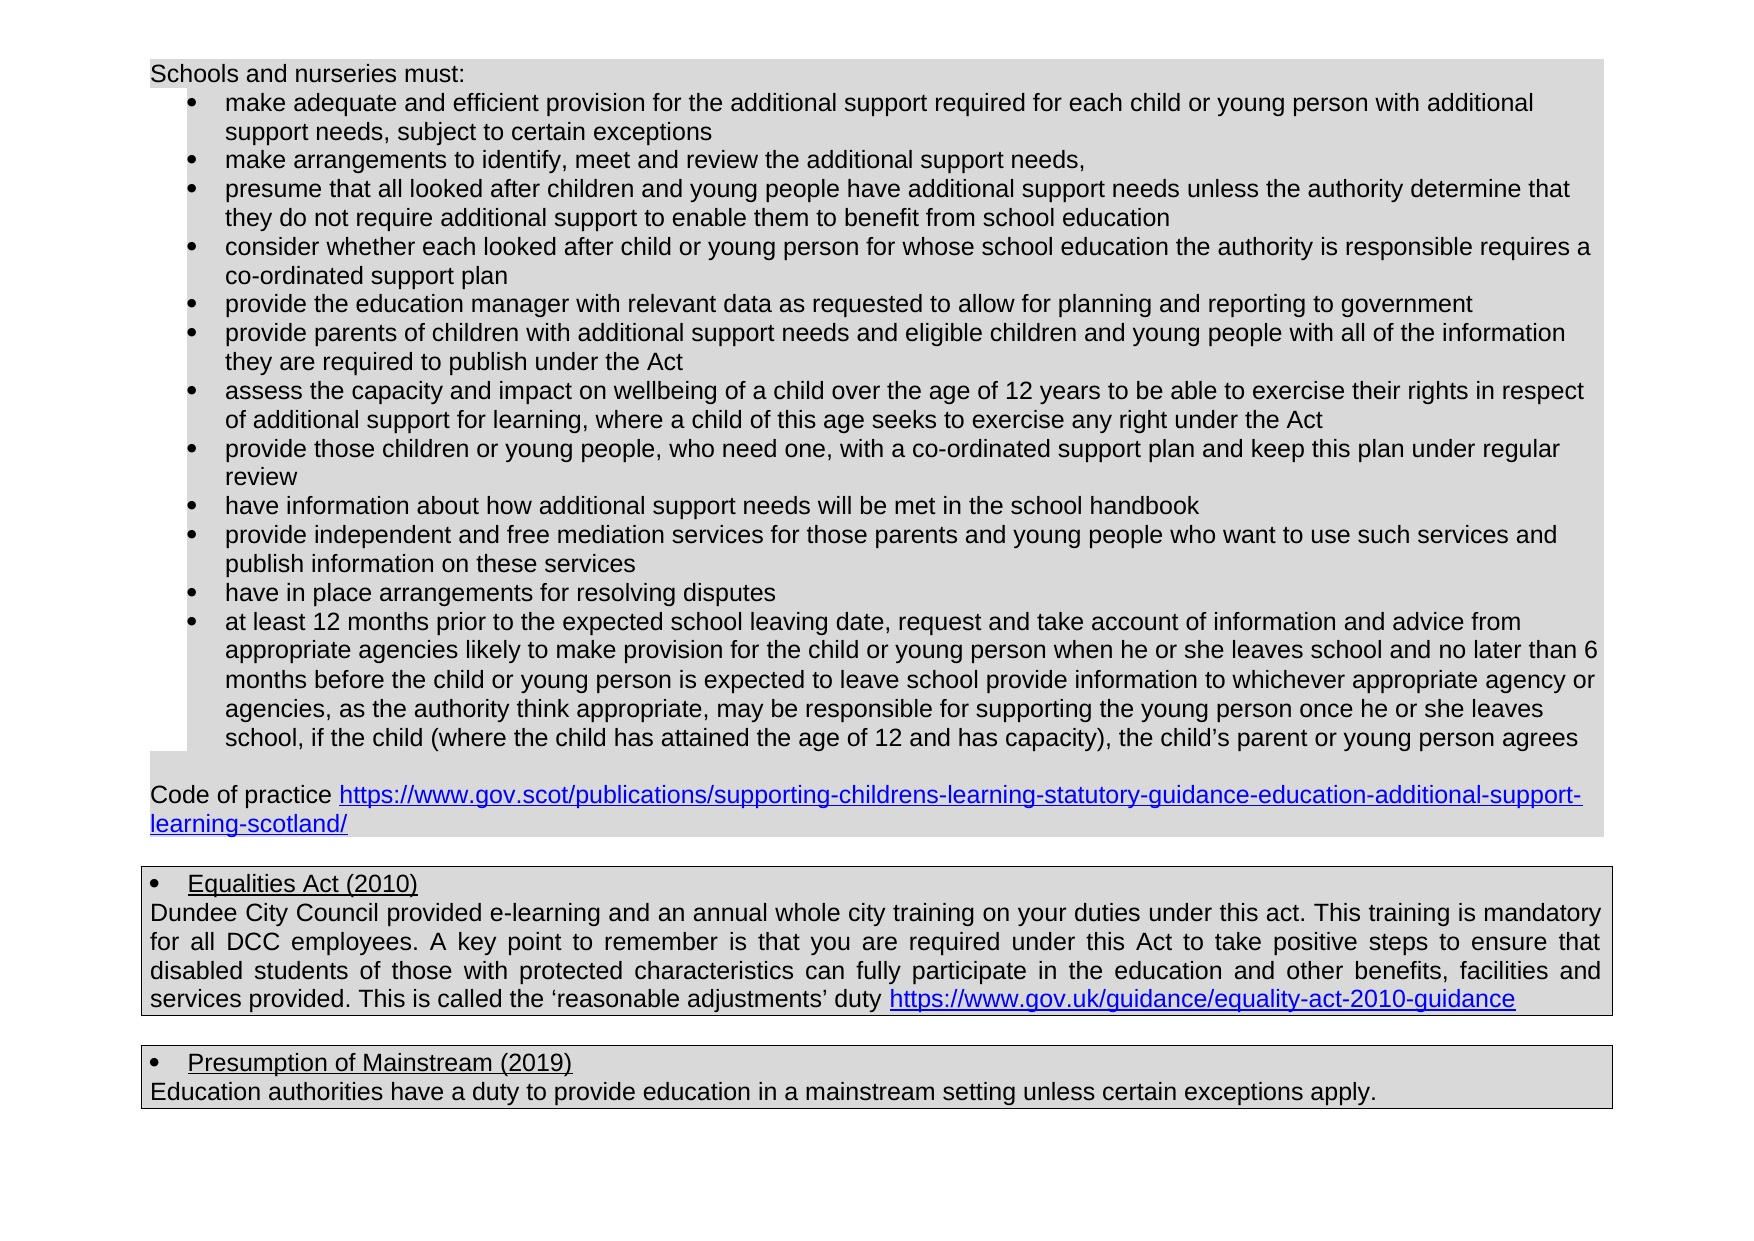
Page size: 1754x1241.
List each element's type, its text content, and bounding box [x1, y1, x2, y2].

text Schools and nurseries must: [150, 59, 1604, 88]
list make adequate and efficient provision for the additional support required for each child or young person with additional support needs, subject to certain exceptions [187, 88, 1604, 145]
list provide the education manager with relevant data as requested to allow for planning and reporting to government [187, 289, 1604, 318]
list provide those children or young people, who need one, with a co-ordinated support plan and keep this plan under regular review [187, 433, 1604, 491]
list have information about how additional support needs will be met in the school handbook [187, 491, 1604, 520]
list consider whether each looked after child or young person for whose school education the authority is responsible requires a co-ordinated support plan [187, 232, 1604, 289]
text Code of practice https://www.gov.scot/publications/supporting-childrens-learning-statutory-guidance-education-additional-support-learning-scotland/ [150, 780, 1604, 837]
list provide independent and free mediation services for those parents and young people who want to use such services and publish information on these services [187, 520, 1604, 578]
list have in place arrangements for resolving disputes [187, 578, 1604, 606]
text Education authorities have a duty to provide education in a mainstream setting unless certain exceptions apply. [142, 1074, 1612, 1108]
list at least 12 months prior to the expected school leaving date, request and take account of information and advice from appropriate agencies likely to make provision for the child or young person when he or she leaves school and no later than 6 months before the child or young person is expected to leave school provide information to whichever appropriate agency or agencies, as the authority think appropriate, may be responsible for supporting the young person once he or she leaves school, if the child (where the child has attained the age of 12 and has capacity), the child’s parent or young person agrees [187, 606, 1604, 751]
list Equalities Act (2010) [142, 867, 1612, 895]
list provide parents of children with additional support needs and eligible children and young people with all of the information they are required to publish under the Act [187, 318, 1604, 376]
list assess the capacity and impact on wellbeing of a child over the age of 12 years to be able to exercise their rights in respect of additional support for learning, where a child of this age seeks to exercise any right under the Act [187, 376, 1604, 433]
text Dundee City Council provided e-learning and an annual whole city training on your duties under this act. This training is mandatory for all DCC employees. A key point to remember is that you are required under this Act to take positive steps to ensure that disabled students of those with protected characteristics can fully participate in the education and other benefits, facilities and services provided. This is called the ‘reasonable adjustments’ duty https://www.gov.uk/guidance/equality-act-2010-guidance [142, 895, 1612, 1015]
list make arrangements to identify, meet and review the additional support needs, [187, 145, 1604, 174]
list Presumption of Mainstream (2019) [142, 1046, 1612, 1074]
list presume that all looked after children and young people have additional support needs unless the authority determine that they do not require additional support to enable them to benefit from school education [187, 174, 1604, 232]
